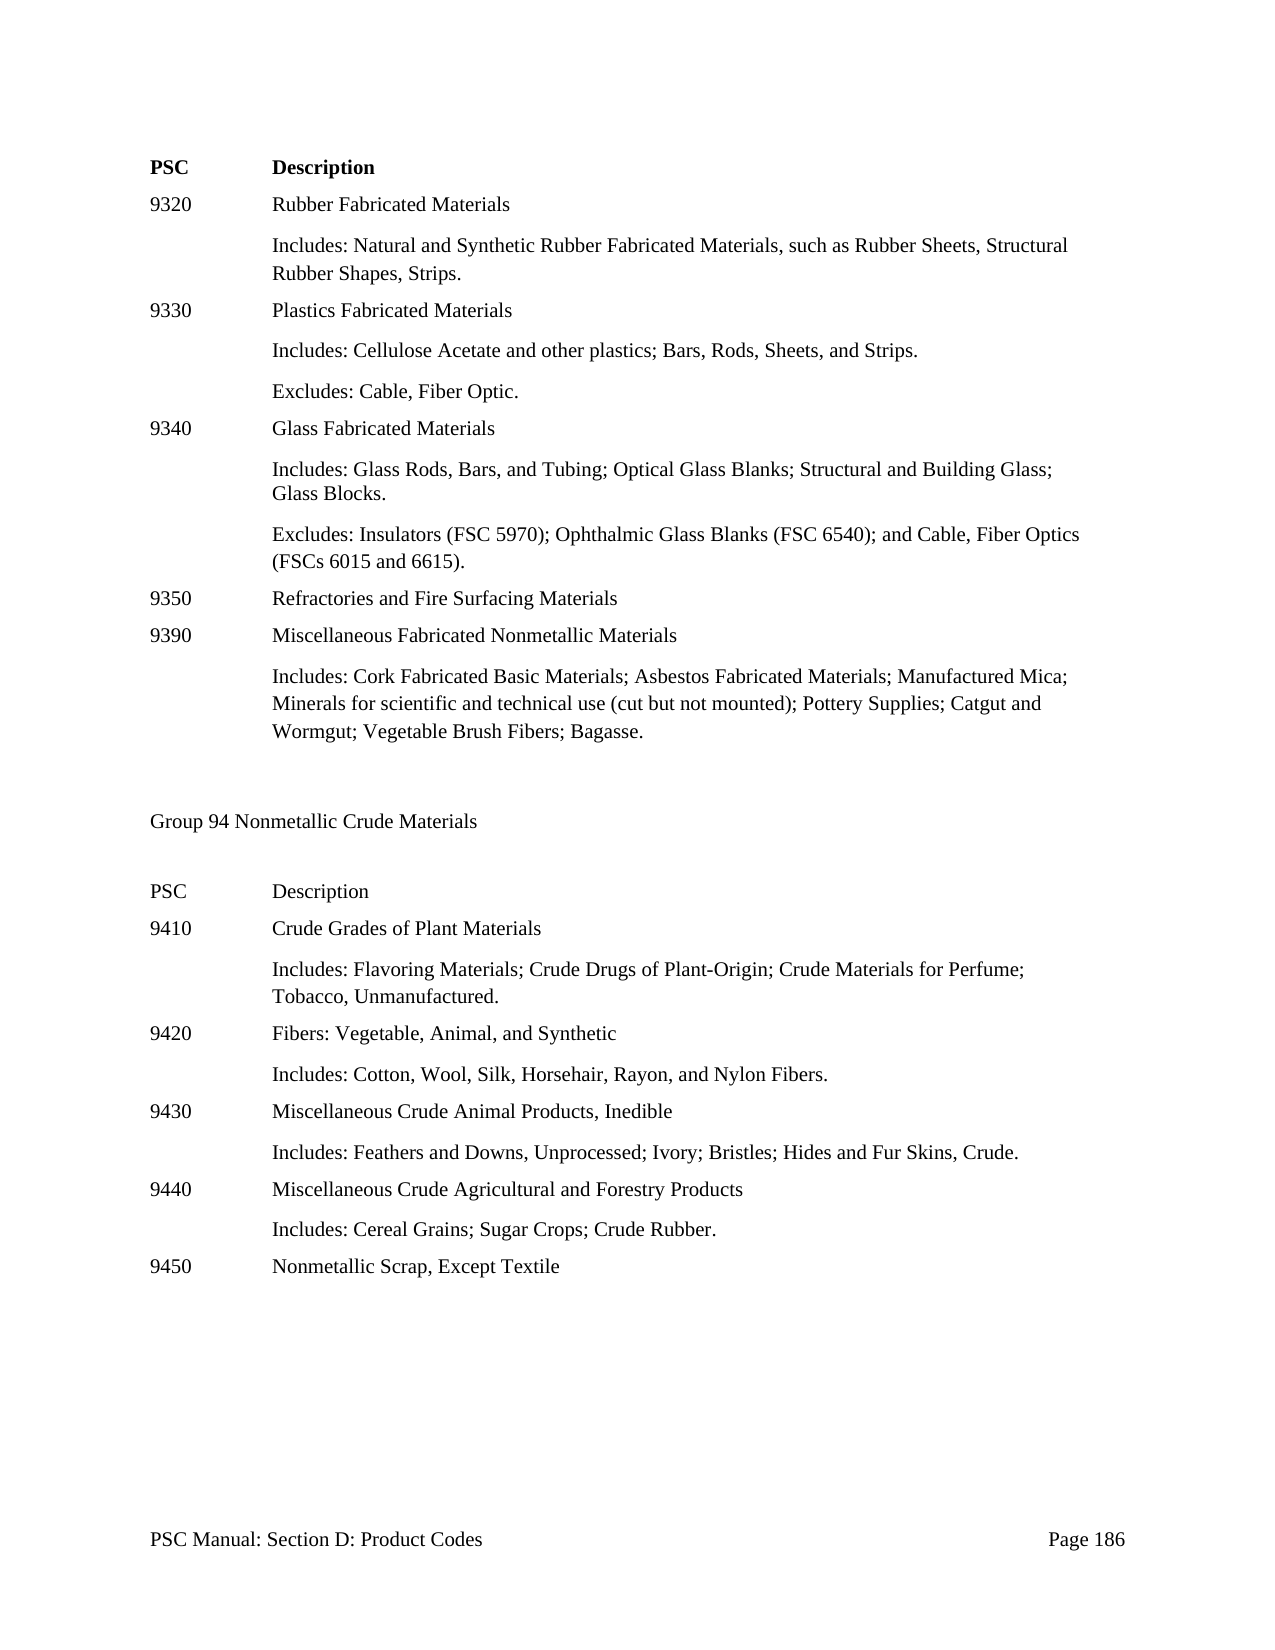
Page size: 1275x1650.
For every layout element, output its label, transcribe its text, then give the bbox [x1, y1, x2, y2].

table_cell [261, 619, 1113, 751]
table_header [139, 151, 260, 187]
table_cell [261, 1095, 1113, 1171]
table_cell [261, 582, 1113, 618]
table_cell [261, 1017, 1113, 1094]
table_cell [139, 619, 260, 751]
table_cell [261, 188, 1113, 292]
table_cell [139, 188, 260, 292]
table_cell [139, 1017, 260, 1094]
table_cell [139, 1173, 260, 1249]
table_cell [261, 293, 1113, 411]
subtitle Group 94 Nonmetallic Crude Materials [150, 808, 1125, 833]
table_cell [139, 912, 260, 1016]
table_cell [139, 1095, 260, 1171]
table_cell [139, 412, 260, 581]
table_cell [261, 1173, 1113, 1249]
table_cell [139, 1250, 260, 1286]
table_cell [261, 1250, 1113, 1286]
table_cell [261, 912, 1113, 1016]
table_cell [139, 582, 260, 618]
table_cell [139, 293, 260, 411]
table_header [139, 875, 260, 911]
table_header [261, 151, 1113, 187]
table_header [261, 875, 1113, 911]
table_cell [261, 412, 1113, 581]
